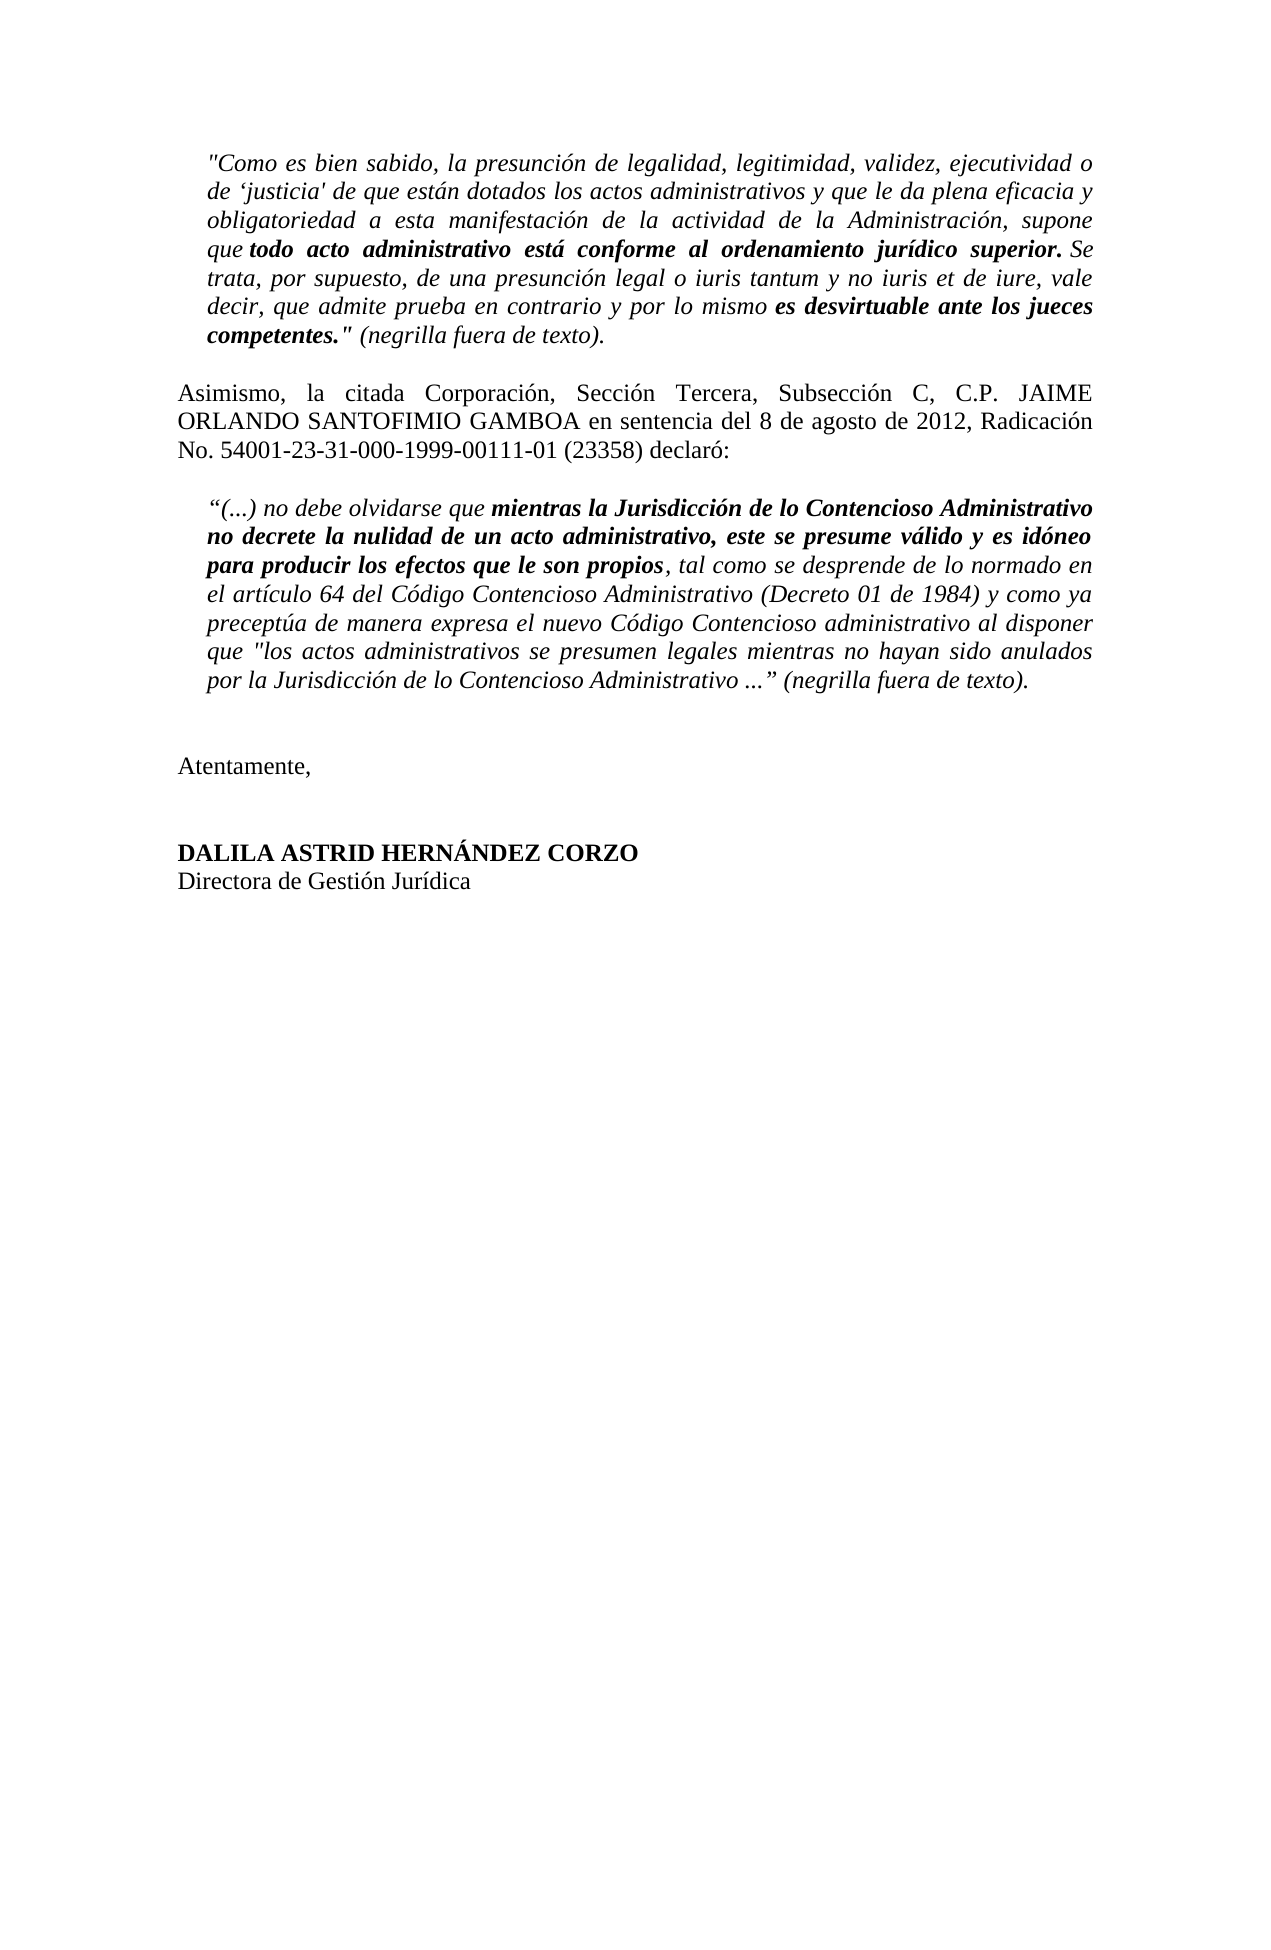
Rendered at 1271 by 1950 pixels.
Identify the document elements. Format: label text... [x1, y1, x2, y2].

text DALILA ASTRID HERNÁNDEZ CORZO [177, 838, 1094, 866]
text Directora de Gestión Jurídica [177, 866, 1094, 895]
text Atentamente, [177, 751, 1094, 780]
text "Como es bien sabido, la presunción de legalidad, legitimidad, validez, ejecutividad o de ‘justicia' de que están dotados los actos administrativos y que le da plena eficacia y obligatoriedad a esta manifestación de la actividad de la Administración, supone que todo acto administrativo está conforme al ordenamiento jurídico superior. Se trata, por supuesto, de una presunción legal o iuris tantum y no iuris et de iure, vale decir, que admite prueba en contrario y por lo mismo es desvirtuable ante los jueces competentes." (negrilla fuera de texto). [207, 148, 1094, 349]
text “(...) no debe olvidarse que mientras la Jurisdicción de lo Contencioso Administrativo no decrete la nulidad de un acto administrativo, este se presume válido y es idóneo para producir los efectos que le son propios, tal como se desprende de lo normado en el artículo 64 del Código Contencioso Administrativo (Decreto 01 de 1984) y como ya preceptúa de manera expresa el nuevo Código Contencioso administrativo al disponer que "los actos administrativos se presumen legales mientras no hayan sido anulados por la Jurisdicción de lo Contencioso Administrativo ...” (negrilla fuera de texto). [207, 493, 1094, 694]
text Asimismo, la citada Corporación, Sección Tercera, Subsección C, C.P. JAIME ORLANDO SANTOFIMIO GAMBOA en sentencia del 8 de agosto de 2012, Radicación No. 54001-23-31-000-1999-00111-01 (23358) declaró: [177, 378, 1094, 464]
